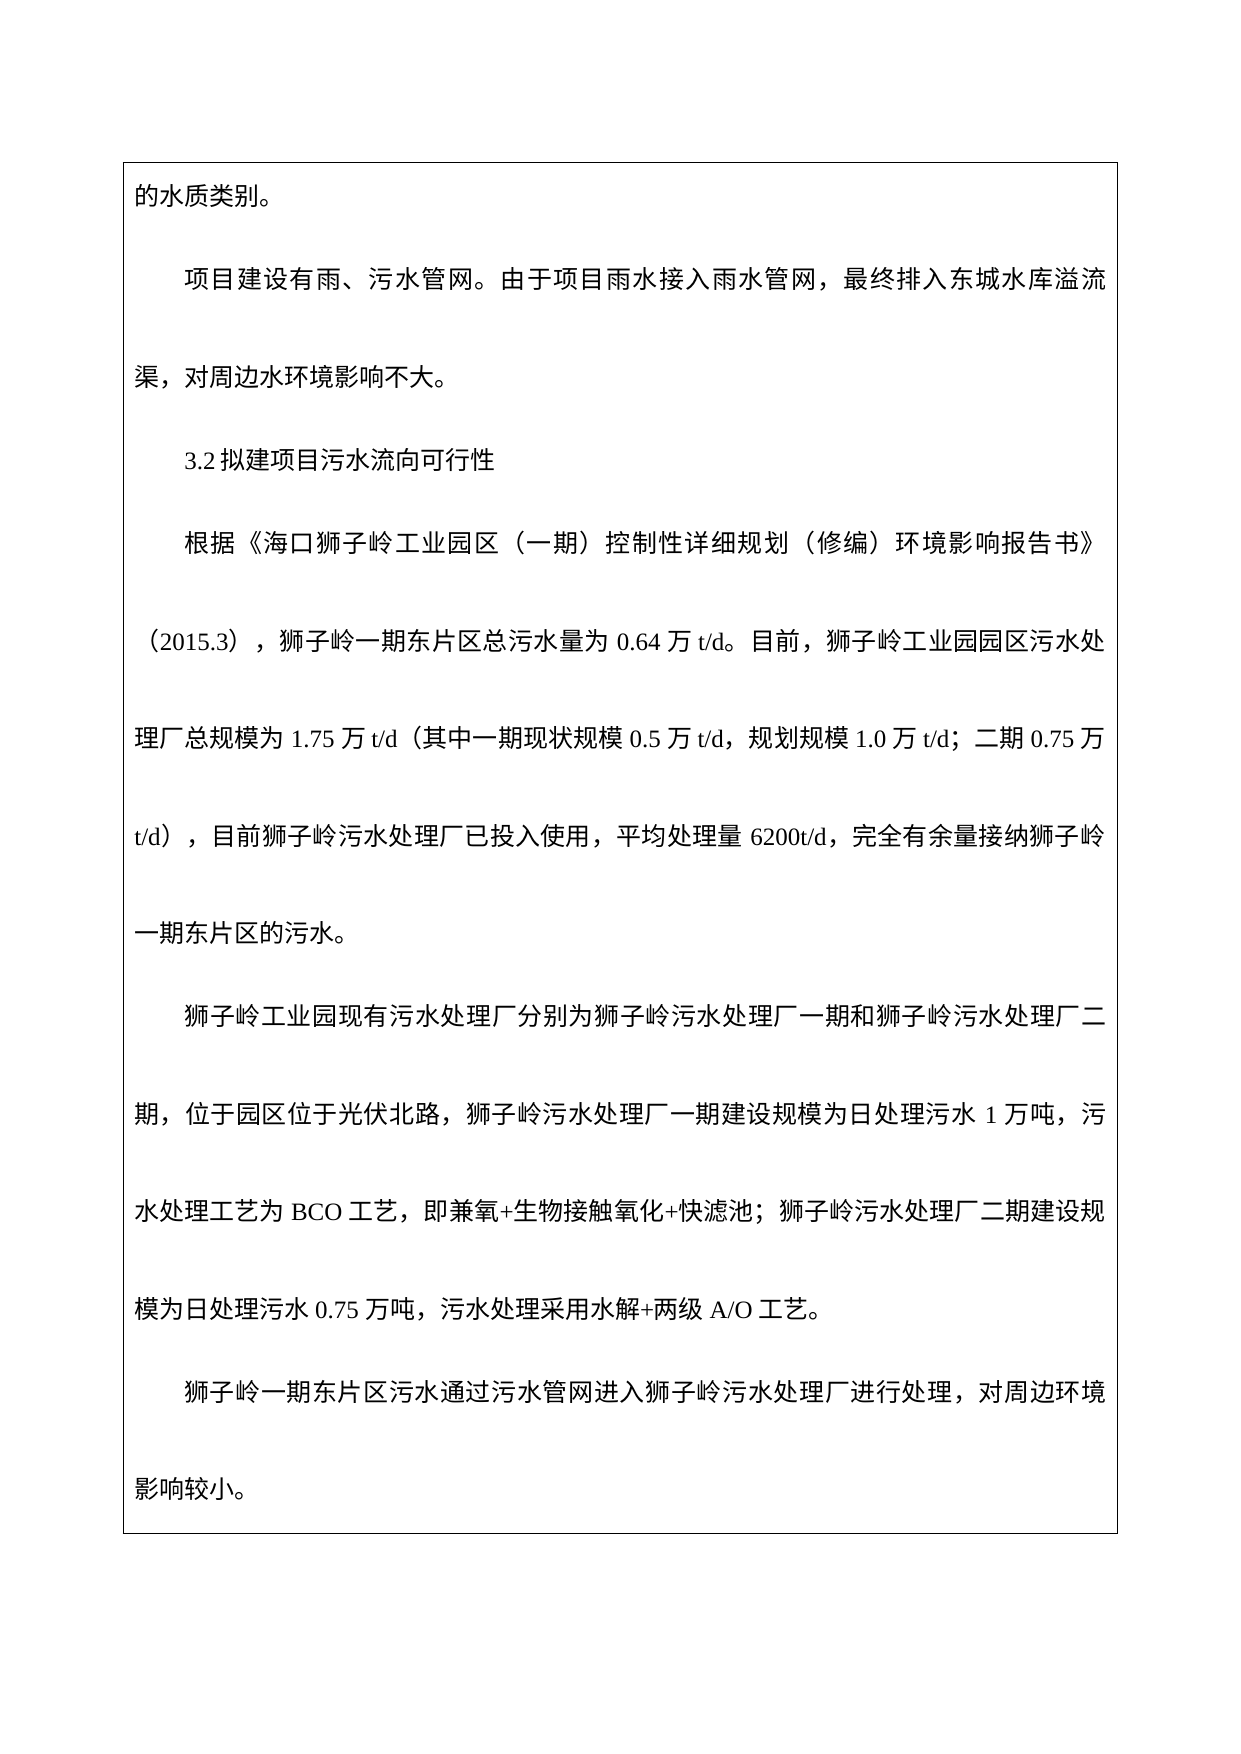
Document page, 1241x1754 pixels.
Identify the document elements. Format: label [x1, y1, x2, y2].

table_header [124, 163, 1117, 1533]
